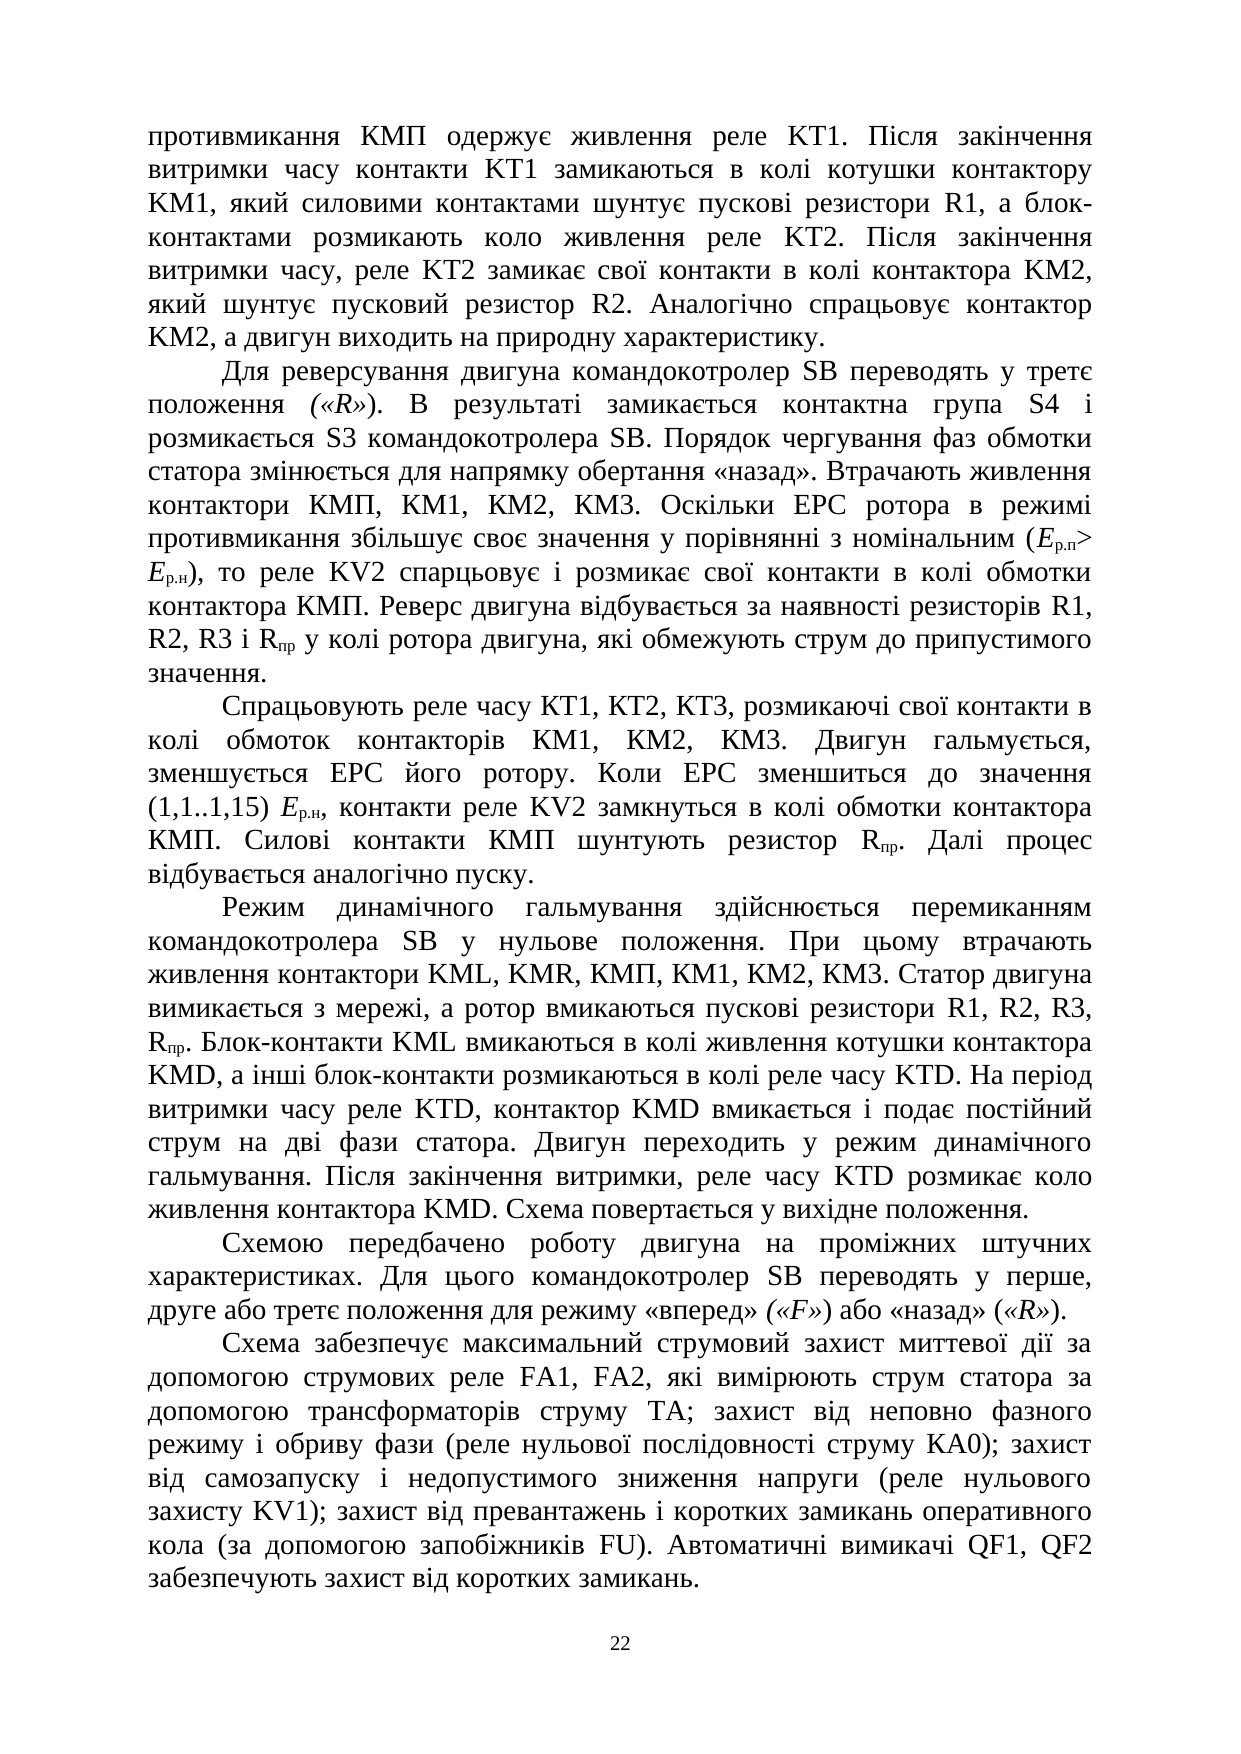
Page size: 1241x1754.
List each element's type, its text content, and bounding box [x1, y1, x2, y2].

text Спрацьовують реле часу КТ1, КТ2, КТ3, розмикаючі свої контакти в колі обмоток контакторів КМ1, КМ2, КМ3. Двигун гальмується, зменшується ЕРС його ротору. Коли ЕРС зменшиться до значення (1,1..1,15) Eр.н, контакти реле KV2 замкнуться в колі обмотки контактора КМП. Силові контакти КМП шунтують резистор Rпр. Далі процес відбувається аналогічно пуску. [148, 688, 1092, 889]
text Для реверсування двигуна командокотролер SB переводять у третє положення («R»). В результаті замикається контактна група S4 і розмикається S3 командокотролера SB. Порядок чергування фаз обмотки статора змінюється для напрямку обертання «назад». Втрачають живлення контактори КМП, КМ1, КМ2, КМ3. Оскільки ЕРС ротора в режимі противмикання збільшує своє значення у порівнянні з номінальним (Eр.п> Eр.н), то реле KV2 спарцьовує і розмикає свої контакти в колі обмотки контактора КМП. Реверс двигуна відбувається за наявності резисторів R1, R2, R3 і Rпр у колі ротора двигуна, які обмежують струм до припустимого значення. [148, 353, 1092, 688]
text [148, 118, 1092, 353]
text Схема забезпечує максимальний струмовий захист миттевої дії за допомогою струмових реле FA1, FA2, які вимірюють струм статора за допомогою трансформаторів струму TA; захист від неповно фазного режиму і обриву фази (реле нульової послідовності струму КА0); захист від самозапуску і недопустимого зниження напруги (реле нульового захисту KV1); захист від превантажень і коротких замикань оперативного кола (за допомогою запобіжників FU). Автоматичні вимикачі QF1, QF2 забезпечують захист від коротких замикань. [148, 1326, 1092, 1594]
text Режим динамічного гальмування здійснюється перемиканням командокотролера SB у нульове положення. При цьому втрачають живлення контактори KML, KMR, КМП, КМ1, КМ2, КМ3. Статор двигуна вимикається з мережі, а ротор вмикаються пускові резистори R1, R2, R3, Rпр. Блок-контакти KML вмикаються в колі живлення котушки контактора KMD, а інші блок-контакти розмикаються в колі реле часу KTD. На період витримки часу реле KTD, контактор KMD вмикається і подає постійний струм на дві фази статора. Двигун переходить у режим динамічного гальмування. Після закінчення витримки, реле часу KTD розмикає коло живлення контактора KMD. Схема повертається у вихідне положення. [148, 889, 1092, 1225]
text Схемою передбачено роботу двигуна на проміжних штучних характеристиках. Для цього командокотролер SB переводять у перше, друге або третє положення для режиму «вперед» («F») або «назад» («R»). [148, 1225, 1092, 1326]
